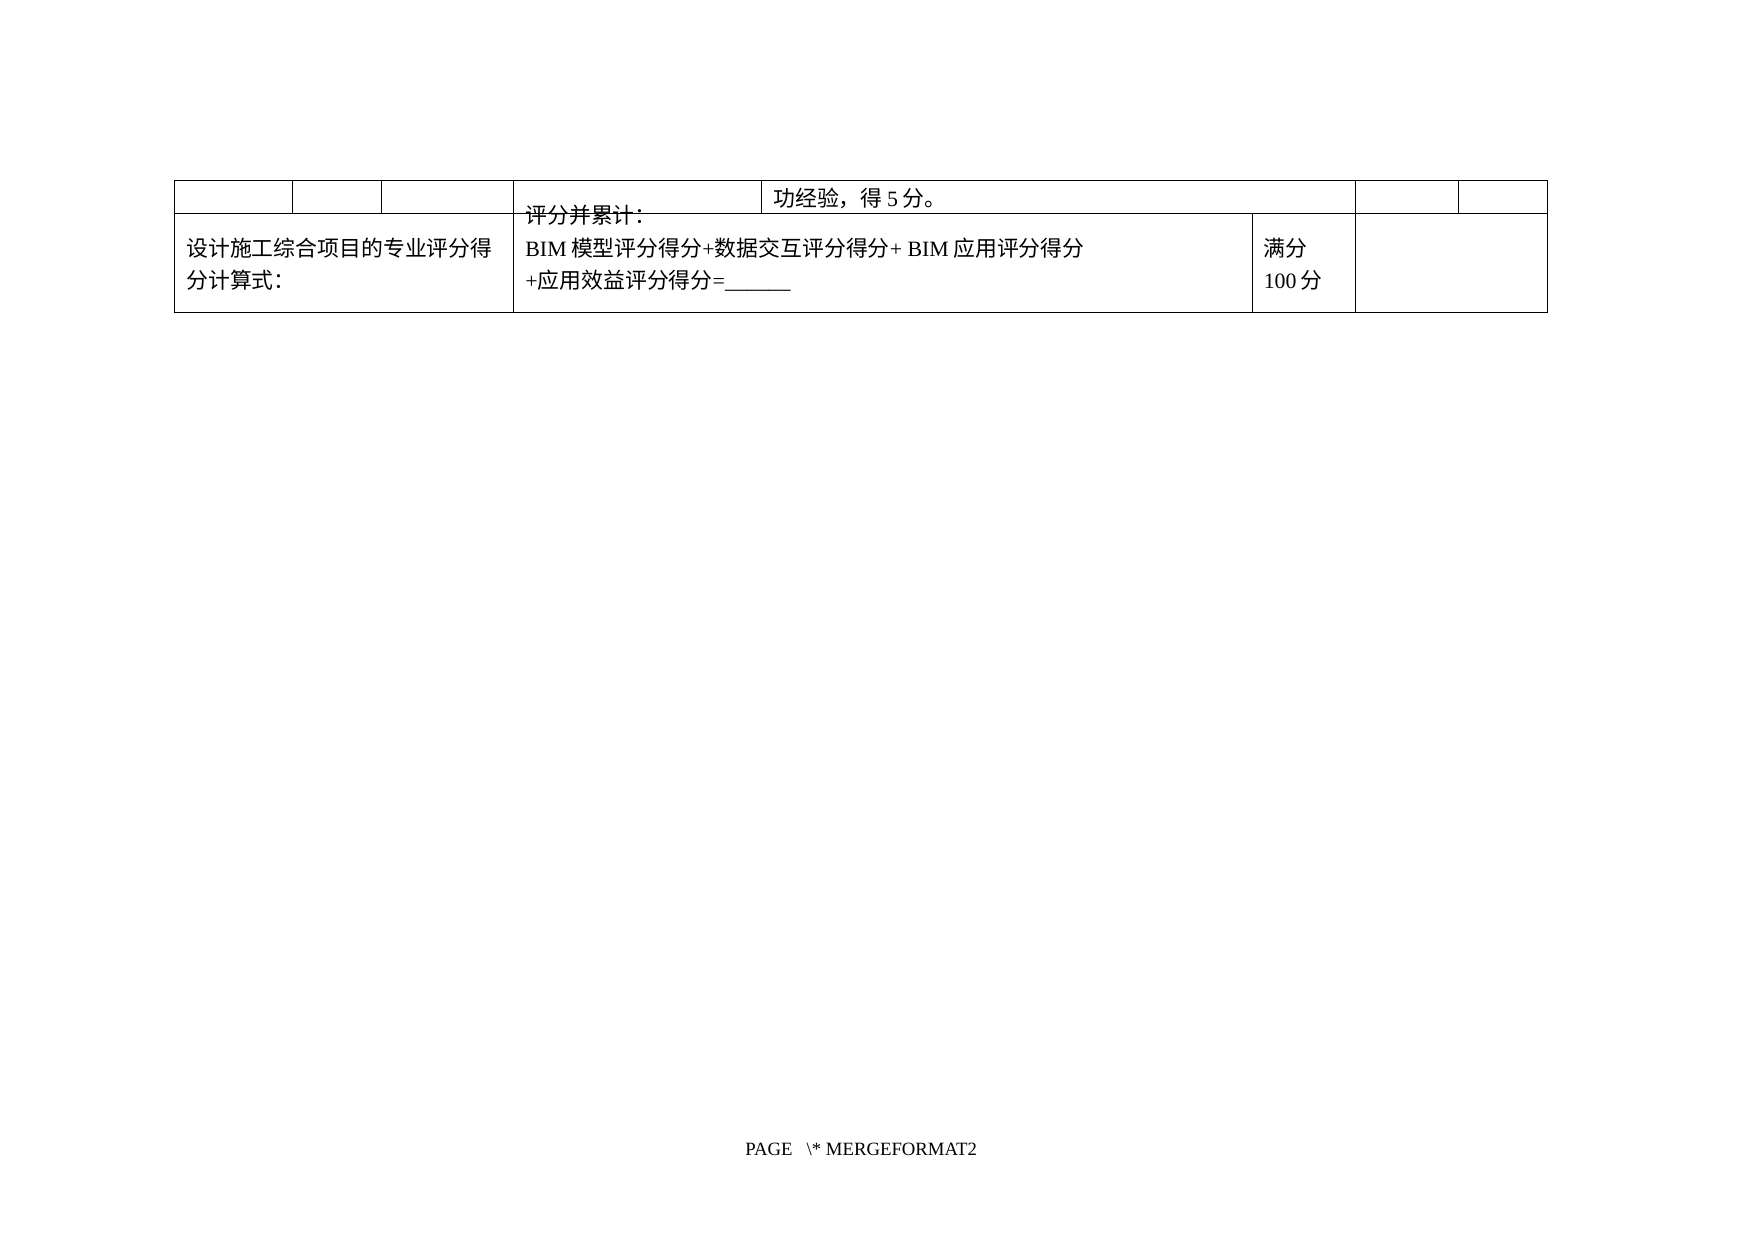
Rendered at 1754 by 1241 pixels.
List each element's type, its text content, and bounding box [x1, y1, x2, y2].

table_cell [1356, 181, 1458, 213]
table_cell BIM模型评分得分+数据交互评分得分+ BIM应用评分得分 +应用效益评分得分=______ [514, 214, 1252, 312]
table_cell 满分100分 [1253, 214, 1355, 312]
table_cell 设计施工综合项目的专业评分得分计算式： [175, 214, 513, 312]
table_cell [1356, 214, 1547, 312]
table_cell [762, 181, 1355, 213]
